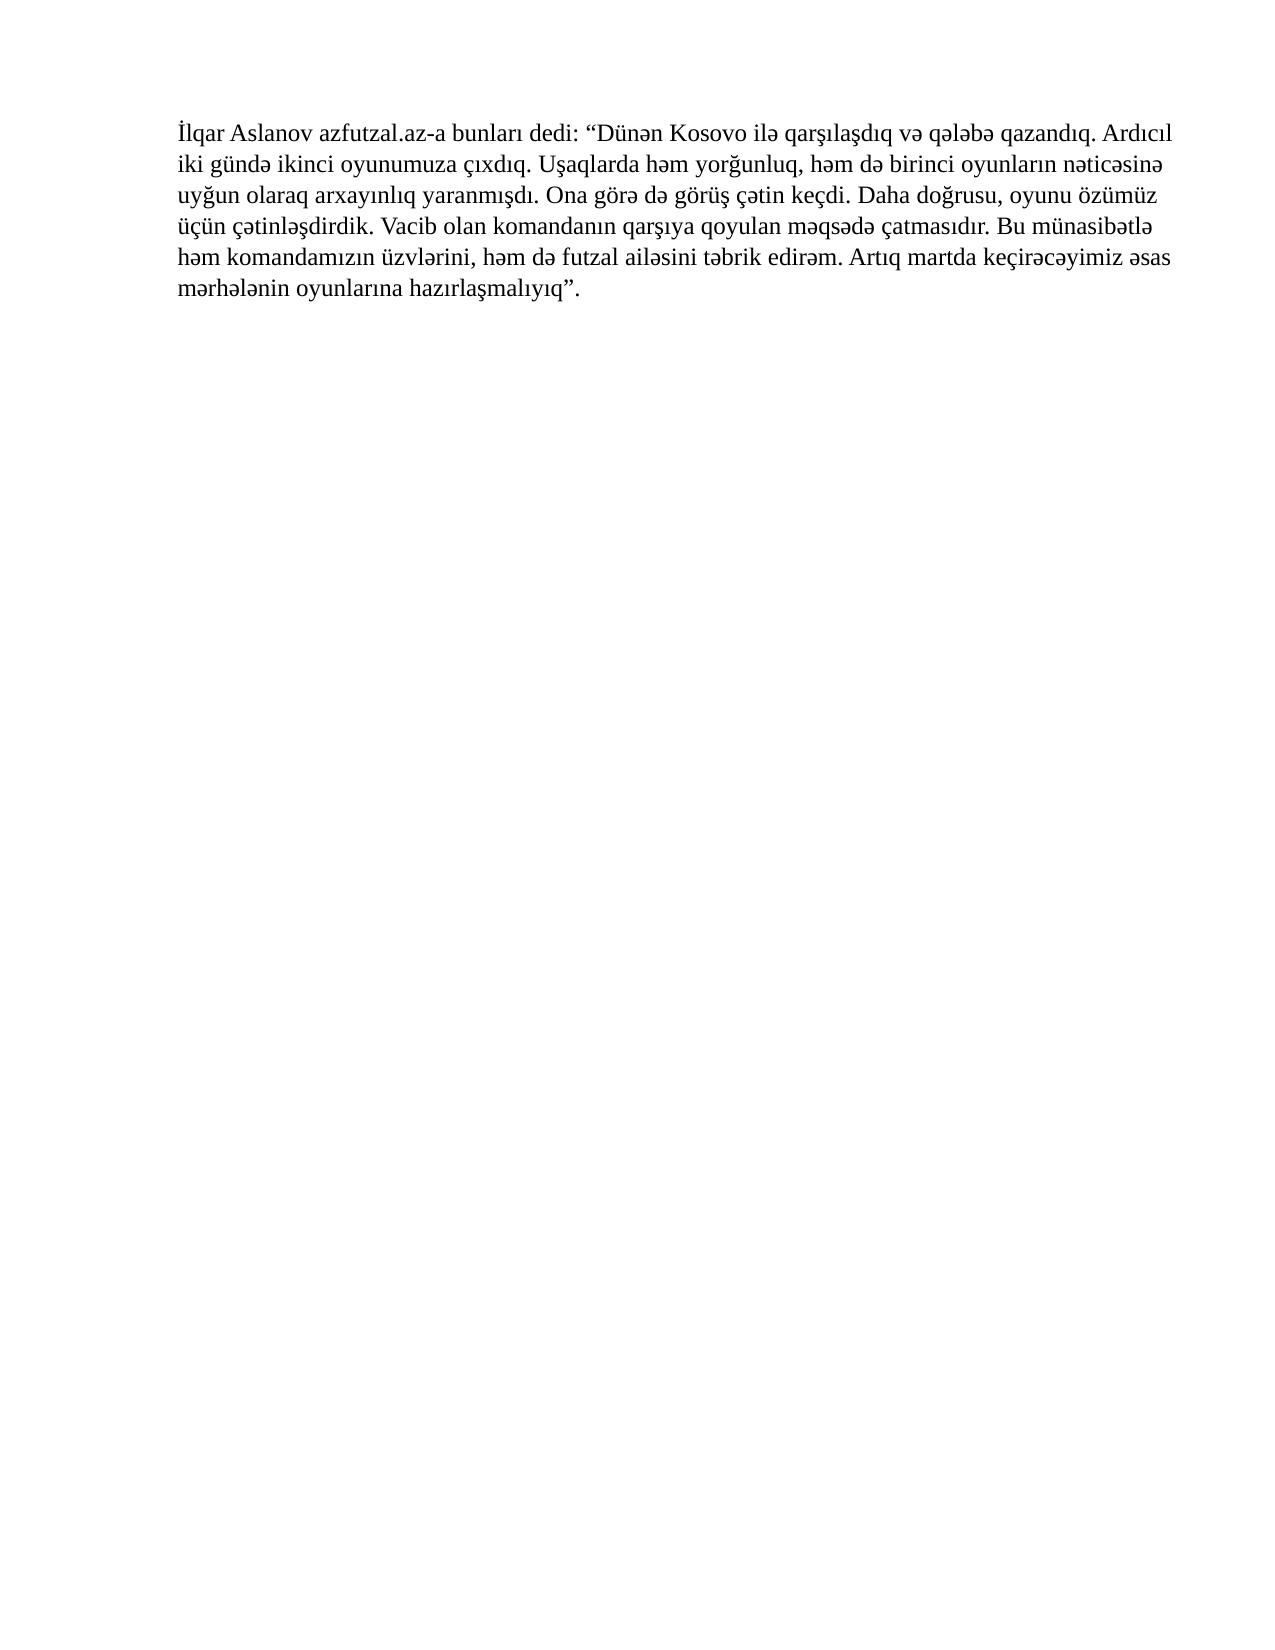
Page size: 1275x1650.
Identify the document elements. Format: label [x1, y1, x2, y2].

text [177, 118, 1186, 302]
